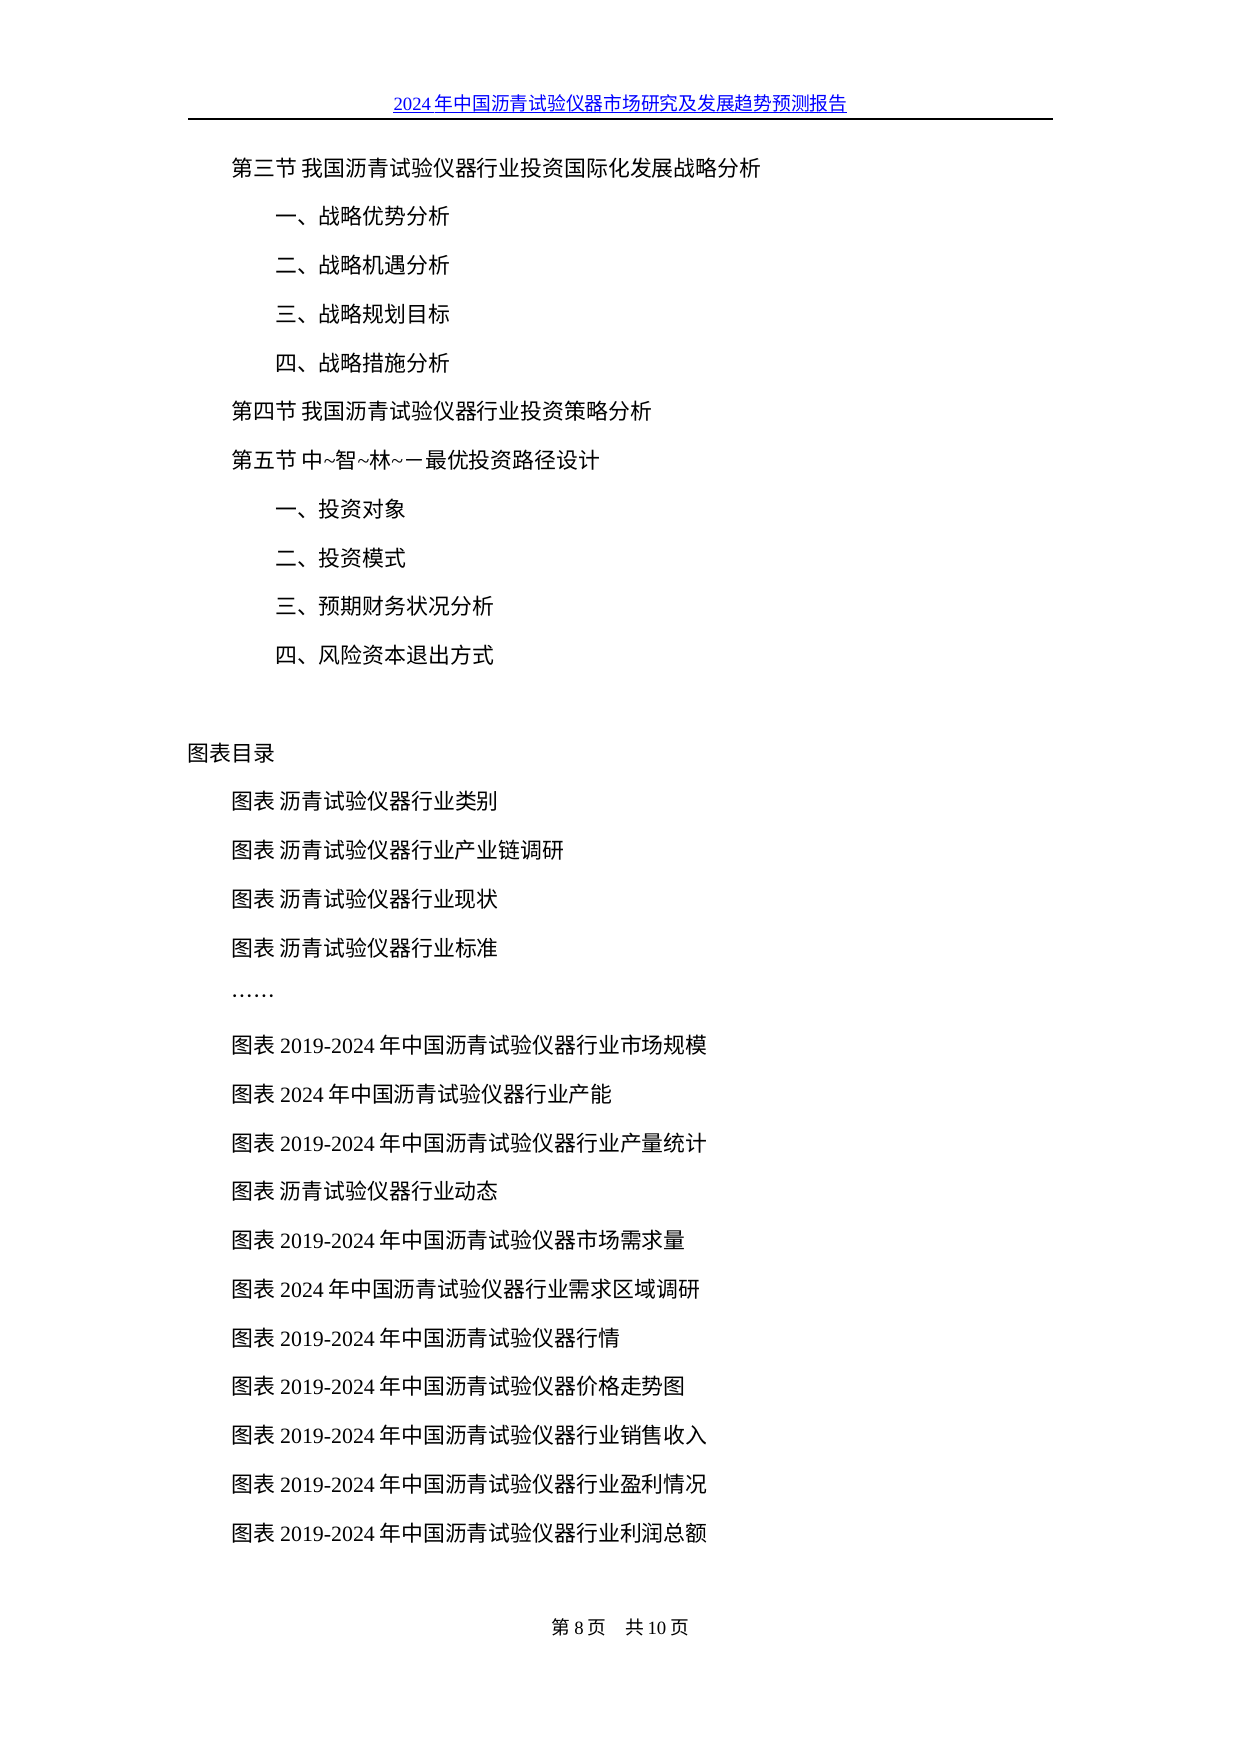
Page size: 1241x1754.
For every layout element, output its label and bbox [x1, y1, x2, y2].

text [187, 150, 1053, 1548]
